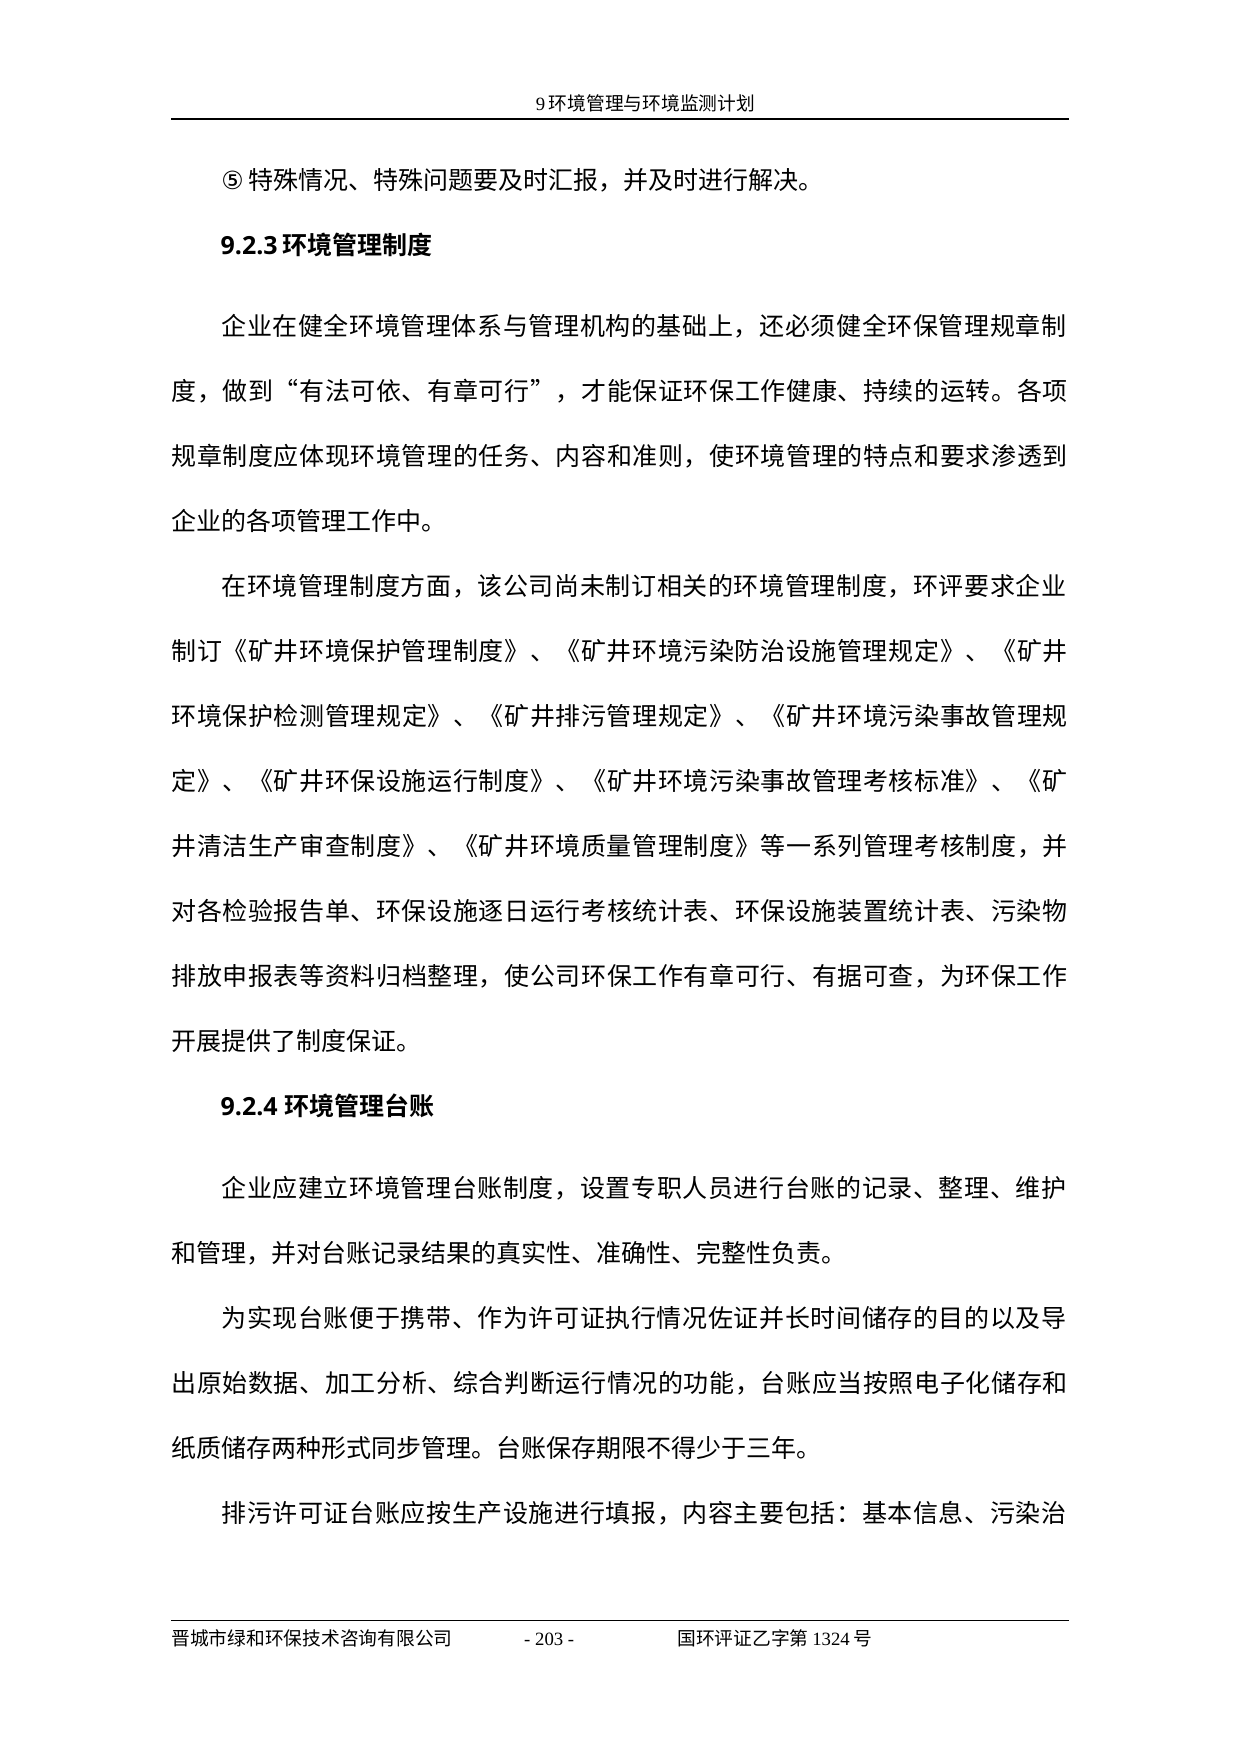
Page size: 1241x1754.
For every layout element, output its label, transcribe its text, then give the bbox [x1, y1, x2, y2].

subtitle 9.2.4 环境管理台账 [171, 1072, 1069, 1137]
text 为实现台账便于携带、作为许可证执行情况佐证并长时间储存的目的以及导出原始数据、加工分析、综合判断运行情况的功能，台账应当按照电子化储存和纸质储存两种形式同步管理。台账保存期限不得少于三年。 [171, 1284, 1069, 1479]
subtitle 9.2.3环境管理制度 [171, 211, 1069, 276]
text ⑤特殊情况、特殊问题要及时汇报，并及时进行解决。 [171, 146, 1069, 211]
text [171, 1479, 1069, 1544]
text 企业应建立环境管理台账制度，设置专职人员进行台账的记录、整理、维护和管理，并对台账记录结果的真实性、准确性、完整性负责。 [171, 1154, 1069, 1284]
text 企业在健全环境管理体系与管理机构的基础上，还必须健全环保管理规章制度，做到“有法可依、有章可行”，才能保证环保工作健康、持续的运转。各项规章制度应体现环境管理的任务、内容和准则，使环境管理的特点和要求渗透到企业的各项管理工作中。 [171, 292, 1069, 552]
text 在环境管理制度方面，该公司尚未制订相关的环境管理制度，环评要求企业制订《矿井环境保护管理制度》、《矿井环境污染防治设施管理规定》、《矿井环境保护检测管理规定》、《矿井排污管理规定》、《矿井环境污染事故管理规定》、《矿井环保设施运行制度》、《矿井环境污染事故管理考核标准》、《矿井清洁生产审查制度》、《矿井环境质量管理制度》等一系列管理考核制度，并对各检验报告单、环保设施逐日运行考核统计表、环保设施装置统计表、污染物排放申报表等资料归档整理，使公司环保工作有章可行、有据可查，为环保工作开展提供了制度保证。 [171, 552, 1069, 1072]
